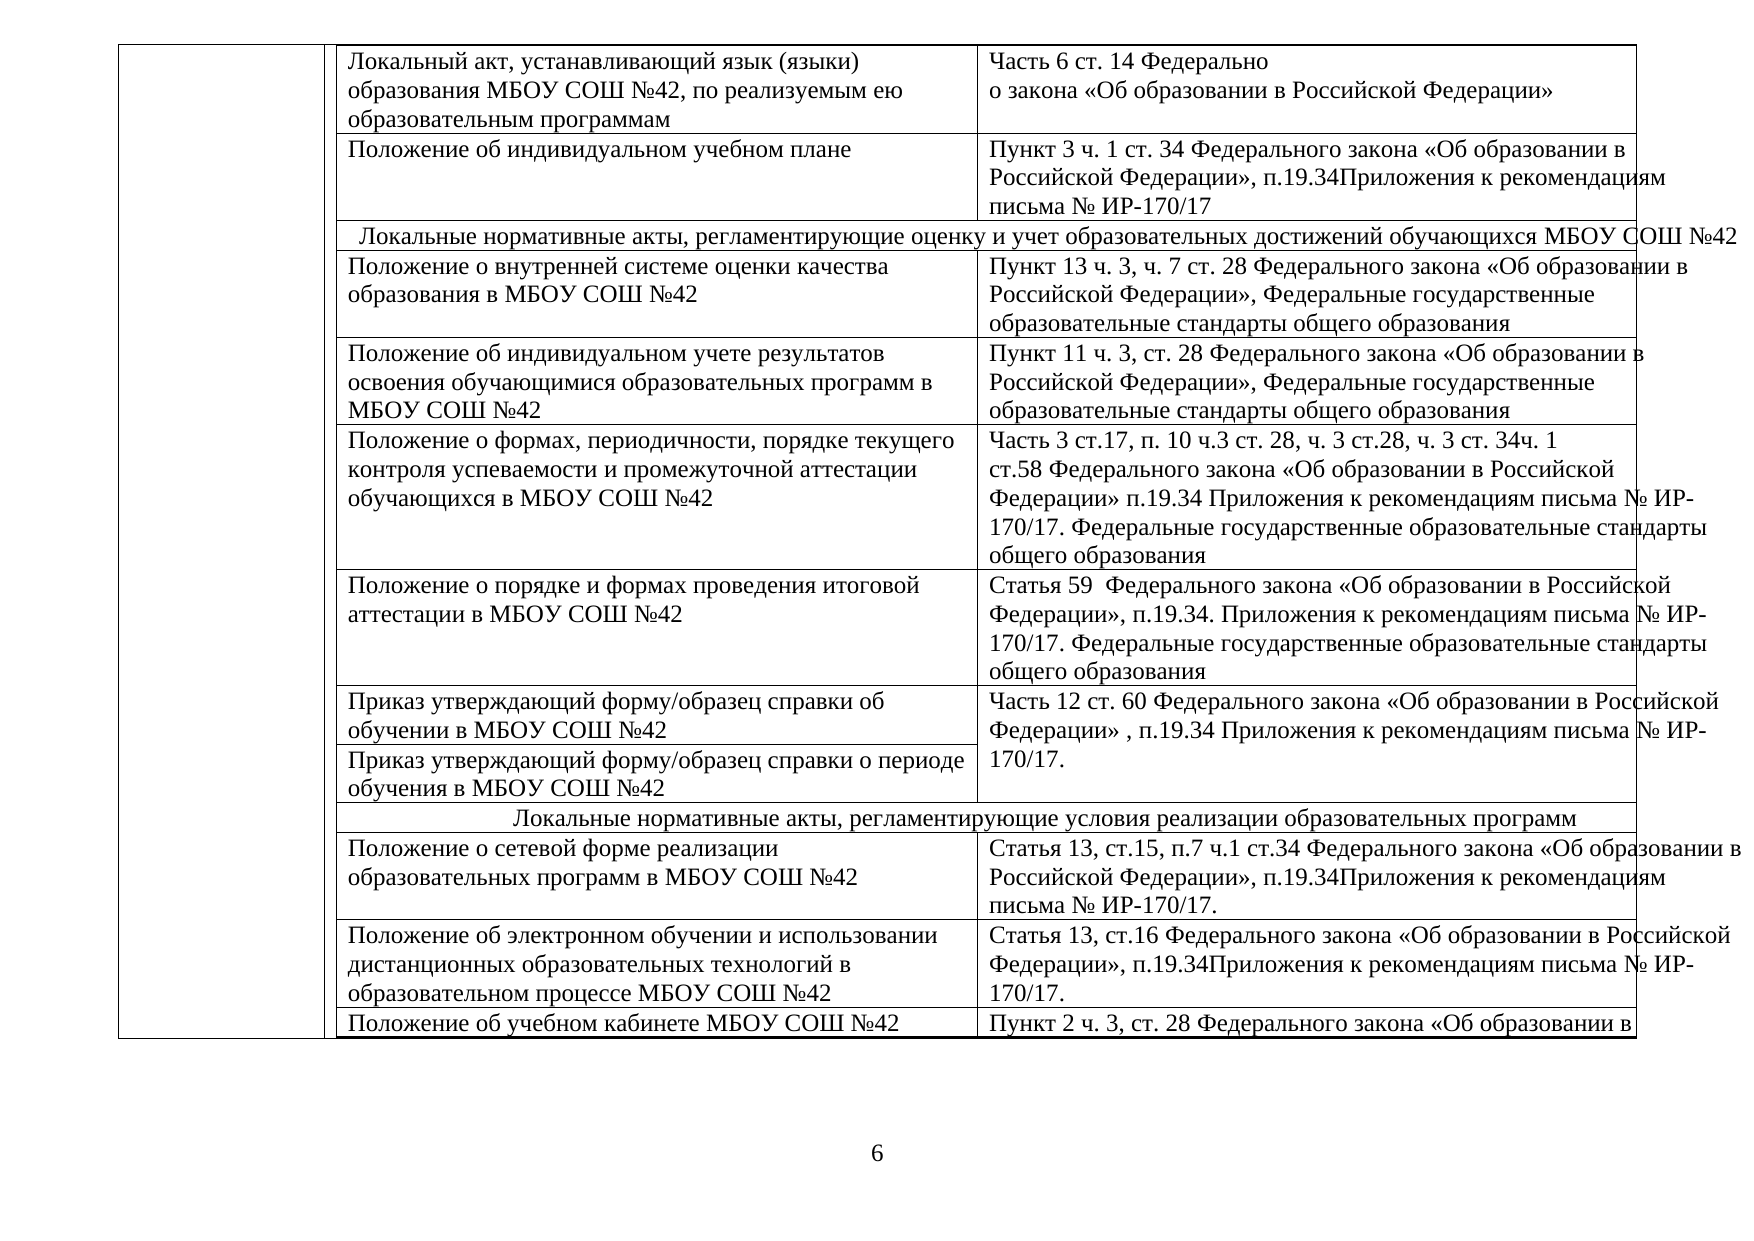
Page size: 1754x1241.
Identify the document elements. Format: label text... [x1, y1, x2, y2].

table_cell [119, 45, 324, 1037]
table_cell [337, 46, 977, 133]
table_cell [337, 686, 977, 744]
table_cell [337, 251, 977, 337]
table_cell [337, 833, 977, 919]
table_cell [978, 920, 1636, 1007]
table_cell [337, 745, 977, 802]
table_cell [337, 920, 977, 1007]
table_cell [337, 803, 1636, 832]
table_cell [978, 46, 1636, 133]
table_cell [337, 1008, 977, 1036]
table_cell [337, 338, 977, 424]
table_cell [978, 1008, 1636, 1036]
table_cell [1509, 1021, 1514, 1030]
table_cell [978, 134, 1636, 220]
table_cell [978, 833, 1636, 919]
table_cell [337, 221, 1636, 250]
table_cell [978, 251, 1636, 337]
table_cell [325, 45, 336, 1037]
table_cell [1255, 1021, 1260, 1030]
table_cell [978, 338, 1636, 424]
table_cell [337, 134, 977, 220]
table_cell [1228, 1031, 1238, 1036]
